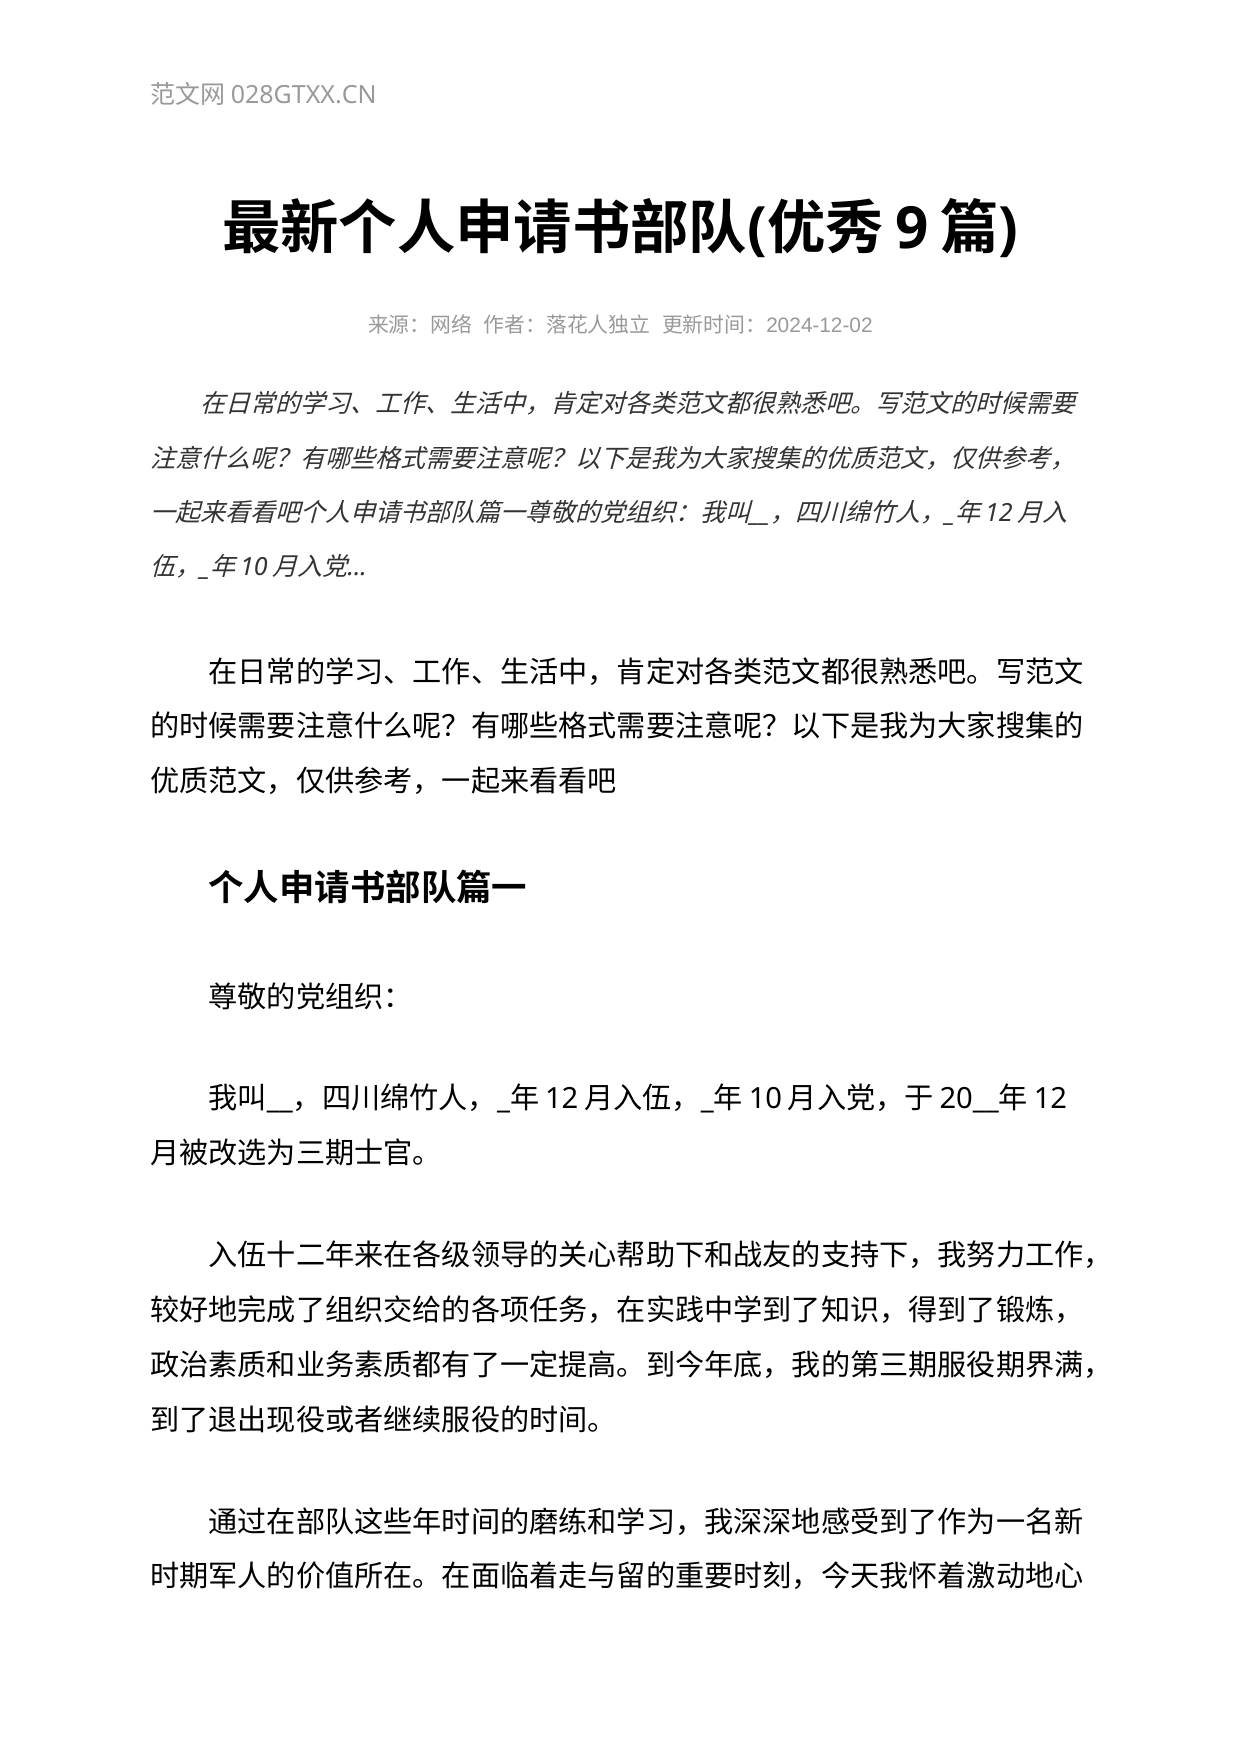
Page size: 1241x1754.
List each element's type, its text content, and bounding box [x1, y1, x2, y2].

text 尊敬的党组织： [150, 973, 1090, 1015]
text 来源：网络 作者：落花人独立 更新时间：2024-12-02 [150, 313, 1090, 337]
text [150, 1498, 1090, 1595]
text 入伍十二年来在各级领导的关心帮助下和战友的支持下，我努力工作，较好地完成了组织交给的各项任务，在实践中学到了知识，得到了锻炼，政治素质和业务素质都有了一定提高。到今年底，我的第三期服役期界满，到了退出现役或者继续服役的时间。 [150, 1232, 1090, 1439]
subtitle 最新个人申请书部队(优秀9篇) [150, 181, 1090, 266]
text 我叫__，四川绵竹人，_年12月入伍，_年10月入党，于20__年12月被改选为三期士官。 [150, 1075, 1090, 1172]
text 在日常的学习、工作、生活中，肯定对各类范文都很熟悉吧。写范文的时候需要注意什么呢？有哪些格式需要注意呢？以下是我为大家搜集的优质范文，仅供参考，一起来看看吧个人申请书部队篇一尊敬的党组织：我叫__，四川绵竹人，_年12月入伍，_年10月入党... [150, 384, 1090, 583]
text 个人申请书部队篇一 [150, 860, 1090, 911]
text 在日常的学习、工作、生活中，肯定对各类范文都很熟悉吧。写范文的时候需要注意什么呢？有哪些格式需要注意呢？以下是我为大家搜集的优质范文，仅供参考，一起来看看吧 [150, 648, 1090, 800]
